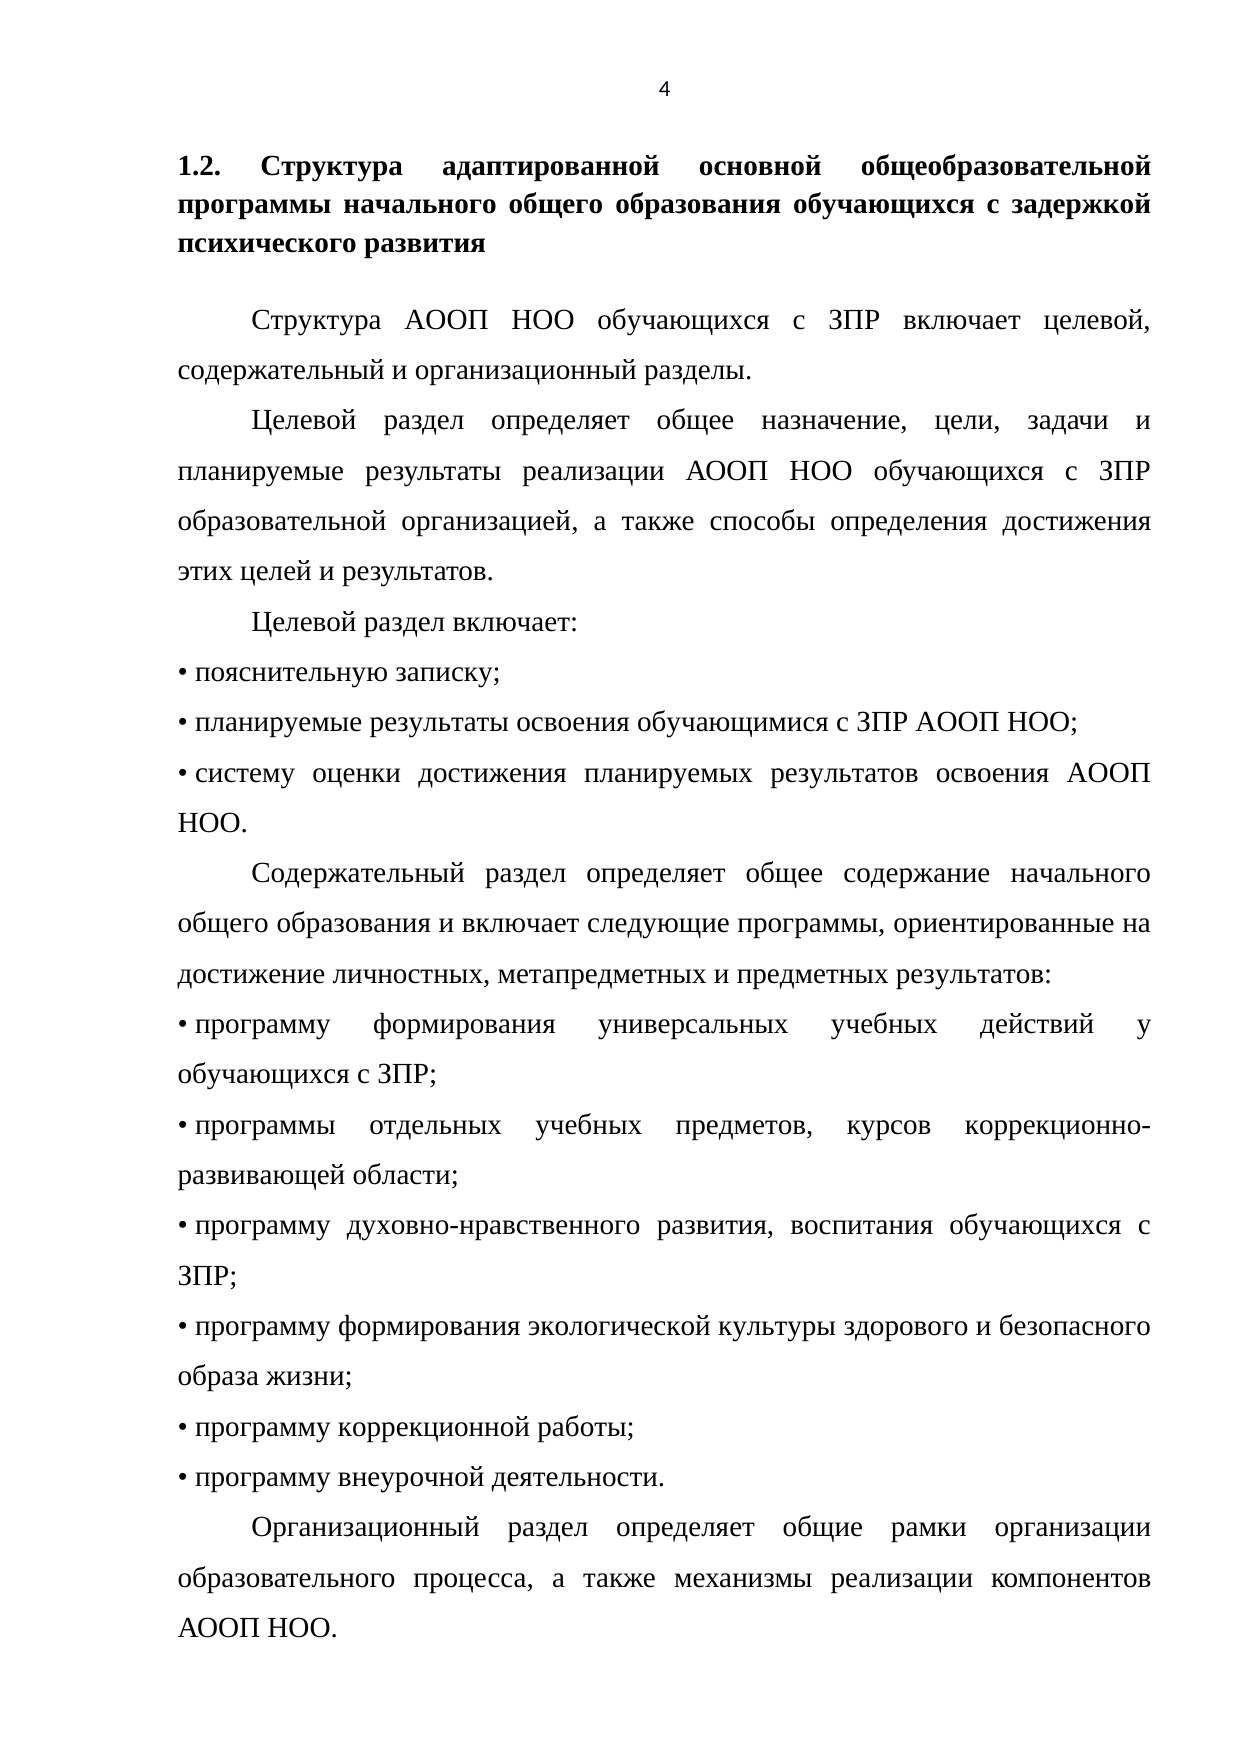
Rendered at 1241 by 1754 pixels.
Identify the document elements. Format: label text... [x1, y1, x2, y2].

text 1.2. Структура адаптированной основной общеобразовательной программы начального общего образования обучающихся с задержкой психического развития [177, 148, 1152, 258]
text Содержательный раздел определяет общее содержание начального общего образования и включает следующие программы, ориентированные на достижение личностных, метапредметных и предметных результатов: [177, 855, 1152, 989]
text Организационный раздел определяет общие рамки организации образовательного процесса, а также механизмы реализации компонентов АООП НОО. [177, 1509, 1152, 1643]
text Целевой раздел включает: [177, 604, 1152, 637]
text • программу формирования экологической культуры здорового и безопасного образа жизни; [177, 1308, 1152, 1392]
text • пояснительную записку; [177, 654, 1152, 688]
text • программу духовно-нравственного развития, воспитания обучающихся с ЗПР; [177, 1207, 1152, 1291]
text • программу формирования универсальных учебных действий у обучающихся с ЗПР; [177, 1006, 1152, 1090]
text Целевой раздел определяет общее назначение, цели, задачи и планируемые результаты реализации АООП НОО обучающихся с ЗПР образовательной организацией, а также способы определения достижения этих целей и результатов. [177, 402, 1152, 587]
text • программу коррекционной работы; [177, 1409, 1152, 1442]
text • программы отдельных учебных предметов, курсов коррекционно-развивающей области; [177, 1107, 1152, 1191]
text • систему оценки достижения планируемых результатов освоения АООП НОО. [177, 755, 1152, 838]
text Структура АООП НОО обучающихся с ЗПР включает целевой, содержательный и организационный разделы. [177, 302, 1152, 386]
text • программу внеурочной деятельности. [177, 1459, 1152, 1493]
text • планируемые результаты освоения обучающимися с ЗПР АООП НОО; [177, 704, 1152, 738]
